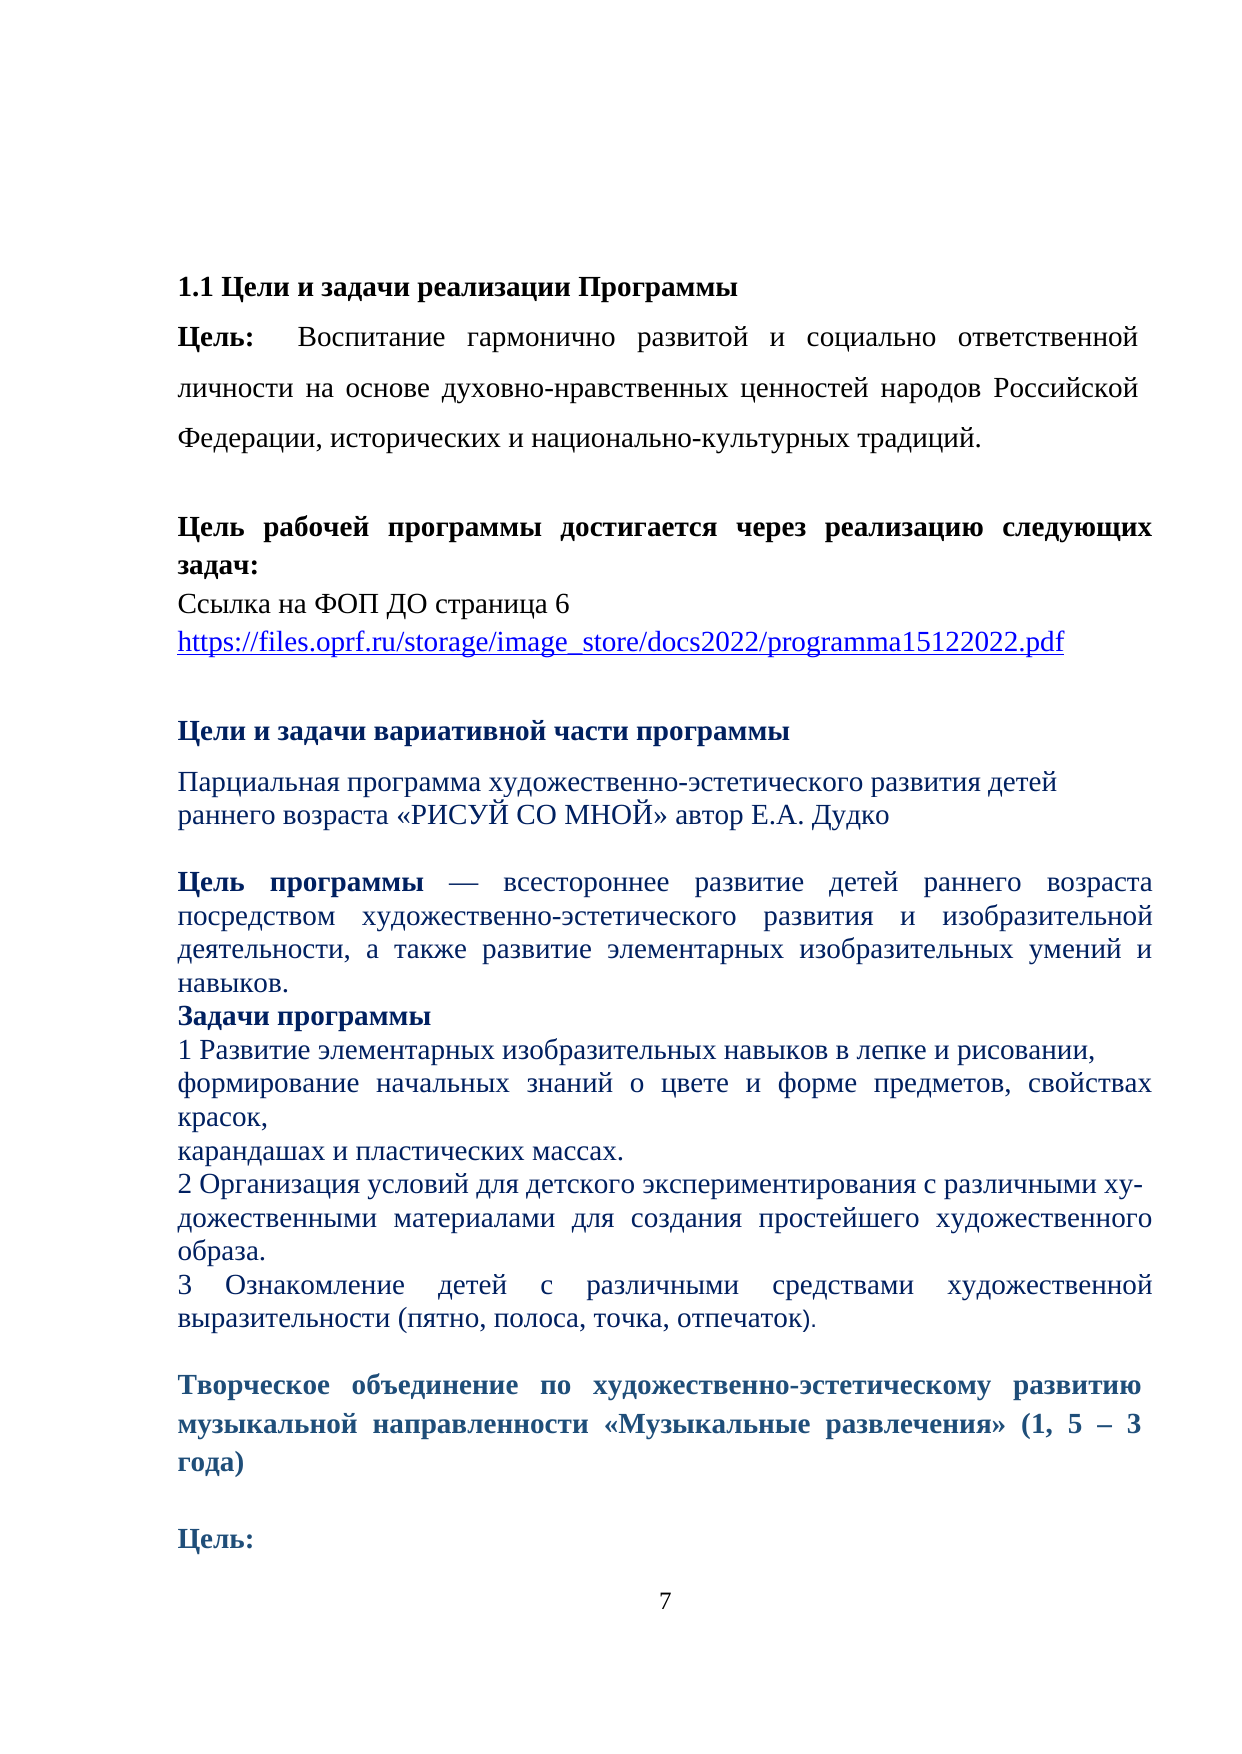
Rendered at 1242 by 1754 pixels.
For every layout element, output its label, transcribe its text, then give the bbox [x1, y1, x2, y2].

text Цель рабочей программы достигается через реализацию следующих задач: [177, 509, 1153, 581]
text формирование начальных знаний о цвете и форме предметов, свойствах красок, [177, 1066, 1153, 1133]
text Творческое объединение по художественно-эстетическому развитию музыкальной направленности «Музыкальные развлечения» (1, 5 – 3 года) [177, 1367, 1142, 1478]
text Цель программы — всестороннее развитие детей раннего возраста посредством художественно-эстетического развития и изобразительной деятельности, а также развитие элементарных изобразительных умений и навыков. [177, 864, 1153, 998]
text Парциальная программа художественно-эстетического развития детей раннего возраста «РИСУЙ СО МНОЙ» автор Е.А. Дудко [177, 764, 1153, 831]
text 3 Ознакомление детей с различными средствами художественной выразительности (пятно, полоса, точка, отпечаток). [177, 1267, 1153, 1334]
text https://files.oprf.ru/storage/image_store/docs2022/programma15122022.pdf [177, 624, 1153, 658]
text дожественными материалами для создания простейшего художественного образа. [177, 1200, 1153, 1267]
subtitle 1.1 Цели и задачи реализации Программы [177, 269, 1153, 303]
text карандашах и пластических массах. [177, 1133, 1153, 1166]
text Задачи программы [177, 998, 1153, 1032]
text Цель: Воспитание гармонично развитой и социально ответственной личности на основе духовно-нравственных ценностей народов Российской Федерации, исторических и национально-культурных традиций. [177, 319, 1139, 453]
text Ссылка на ФОП ДО страница 6 [177, 586, 1153, 619]
text Цель: [177, 1522, 1142, 1555]
text 2 Организация условий для детского экспериментирования с различными ху- [177, 1166, 1153, 1200]
text Цели и задачи вариативной части программы [177, 713, 1153, 747]
text 1 Развитие элементарных изобразительных навыков в лепке и рисовании, [177, 1032, 1153, 1066]
